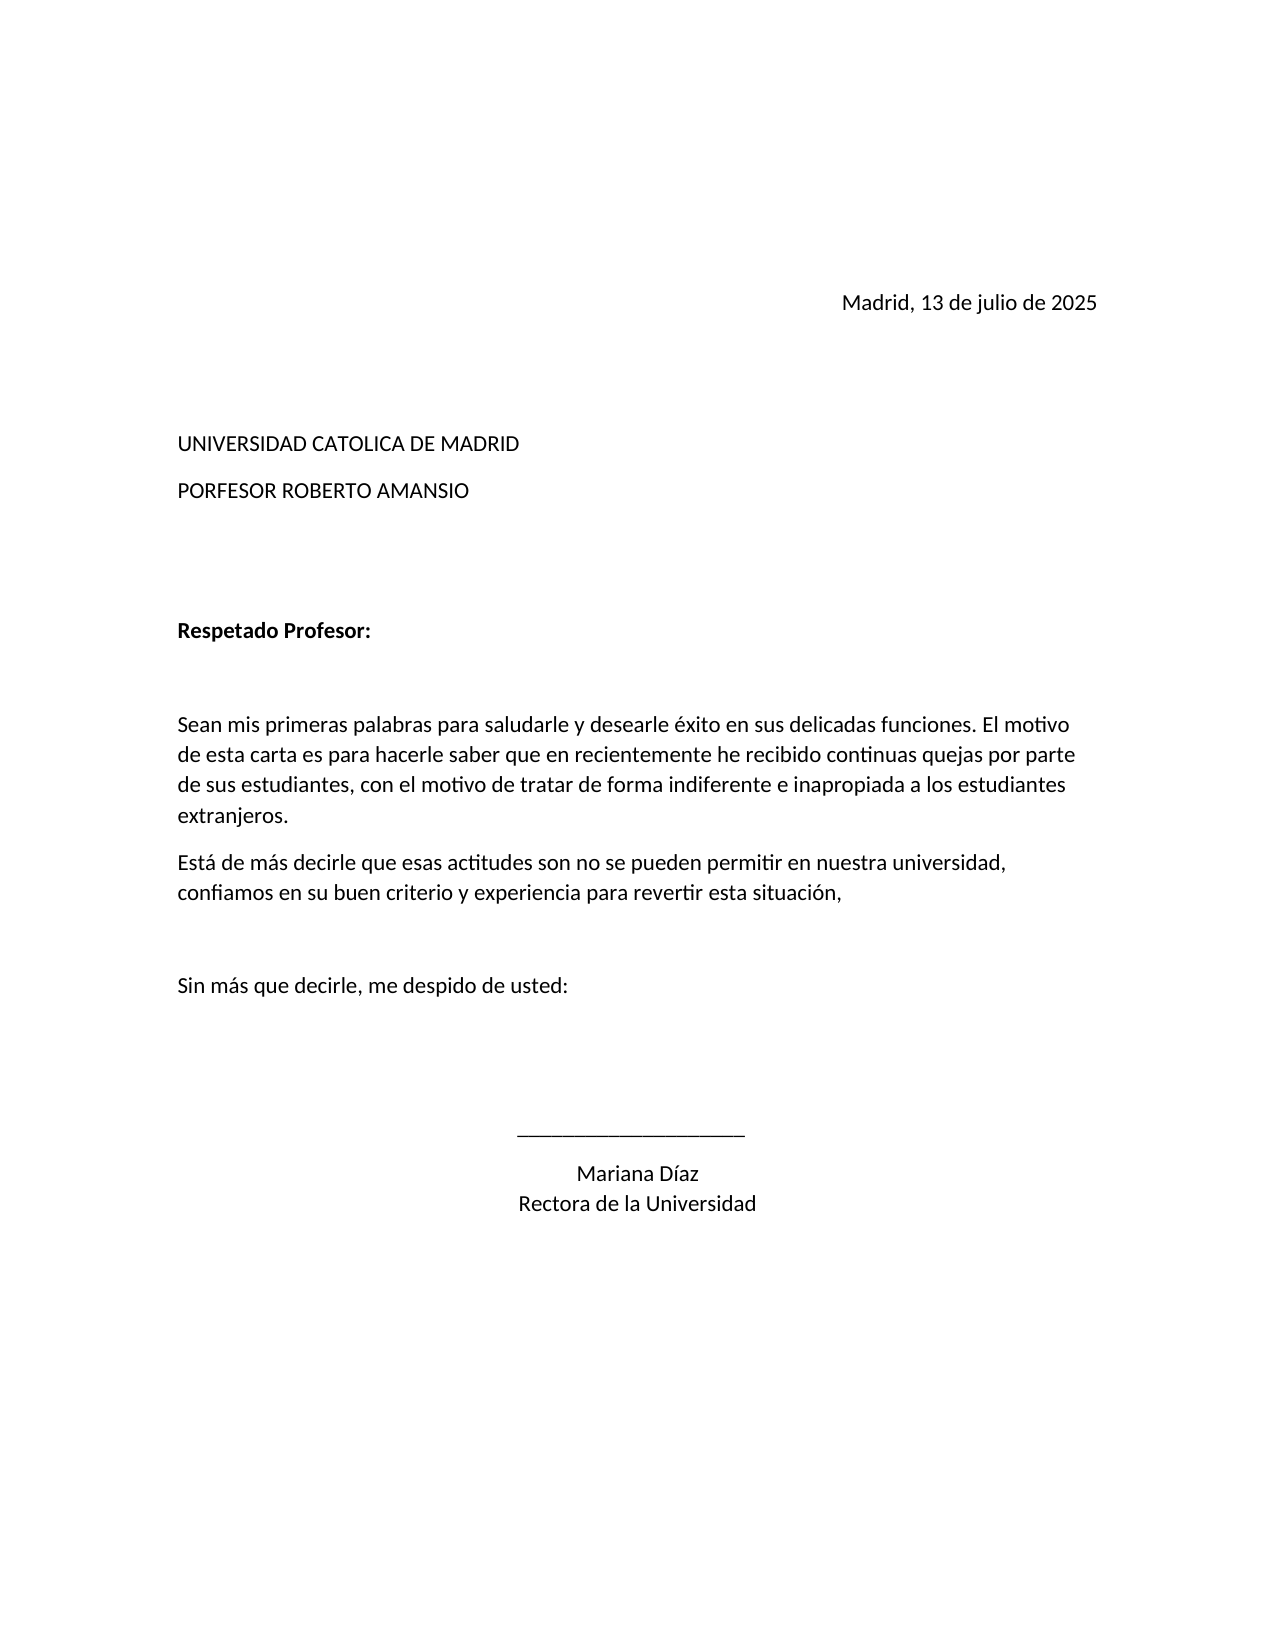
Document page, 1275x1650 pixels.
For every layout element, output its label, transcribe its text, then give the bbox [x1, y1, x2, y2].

text Sean mis primeras palabras para saludarle y desearle éxito en sus delicadas funciones. El motivo de esta carta es para hacerle saber que en recientemente he recibido continuas quejas por parte de sus estudiantes, con el motivo de tratar de forma indiferente e inapropiada a los estudiantes extranjeros. [177, 710, 1098, 829]
text ____________________ [177, 1112, 1098, 1140]
text Mariana Díaz [177, 1159, 1098, 1187]
text Madrid, 13 de julio de 2025 [177, 288, 1098, 316]
text Está de más decirle que esas actitudes son no se pueden permitir en nuestra universidad, confiamos en su buen criterio y experiencia para revertir esta situación, [177, 848, 1098, 906]
text Sin más que decirle, me despido de usted: [177, 972, 1098, 999]
text Rectora de la Universidad [177, 1189, 1098, 1217]
text PORFESOR ROBERTO AMANSIO [177, 476, 1098, 504]
text Respetado Profesor: [177, 616, 1098, 644]
text UNIVERSIDAD CATOLICA DE MADRID [177, 429, 1098, 457]
